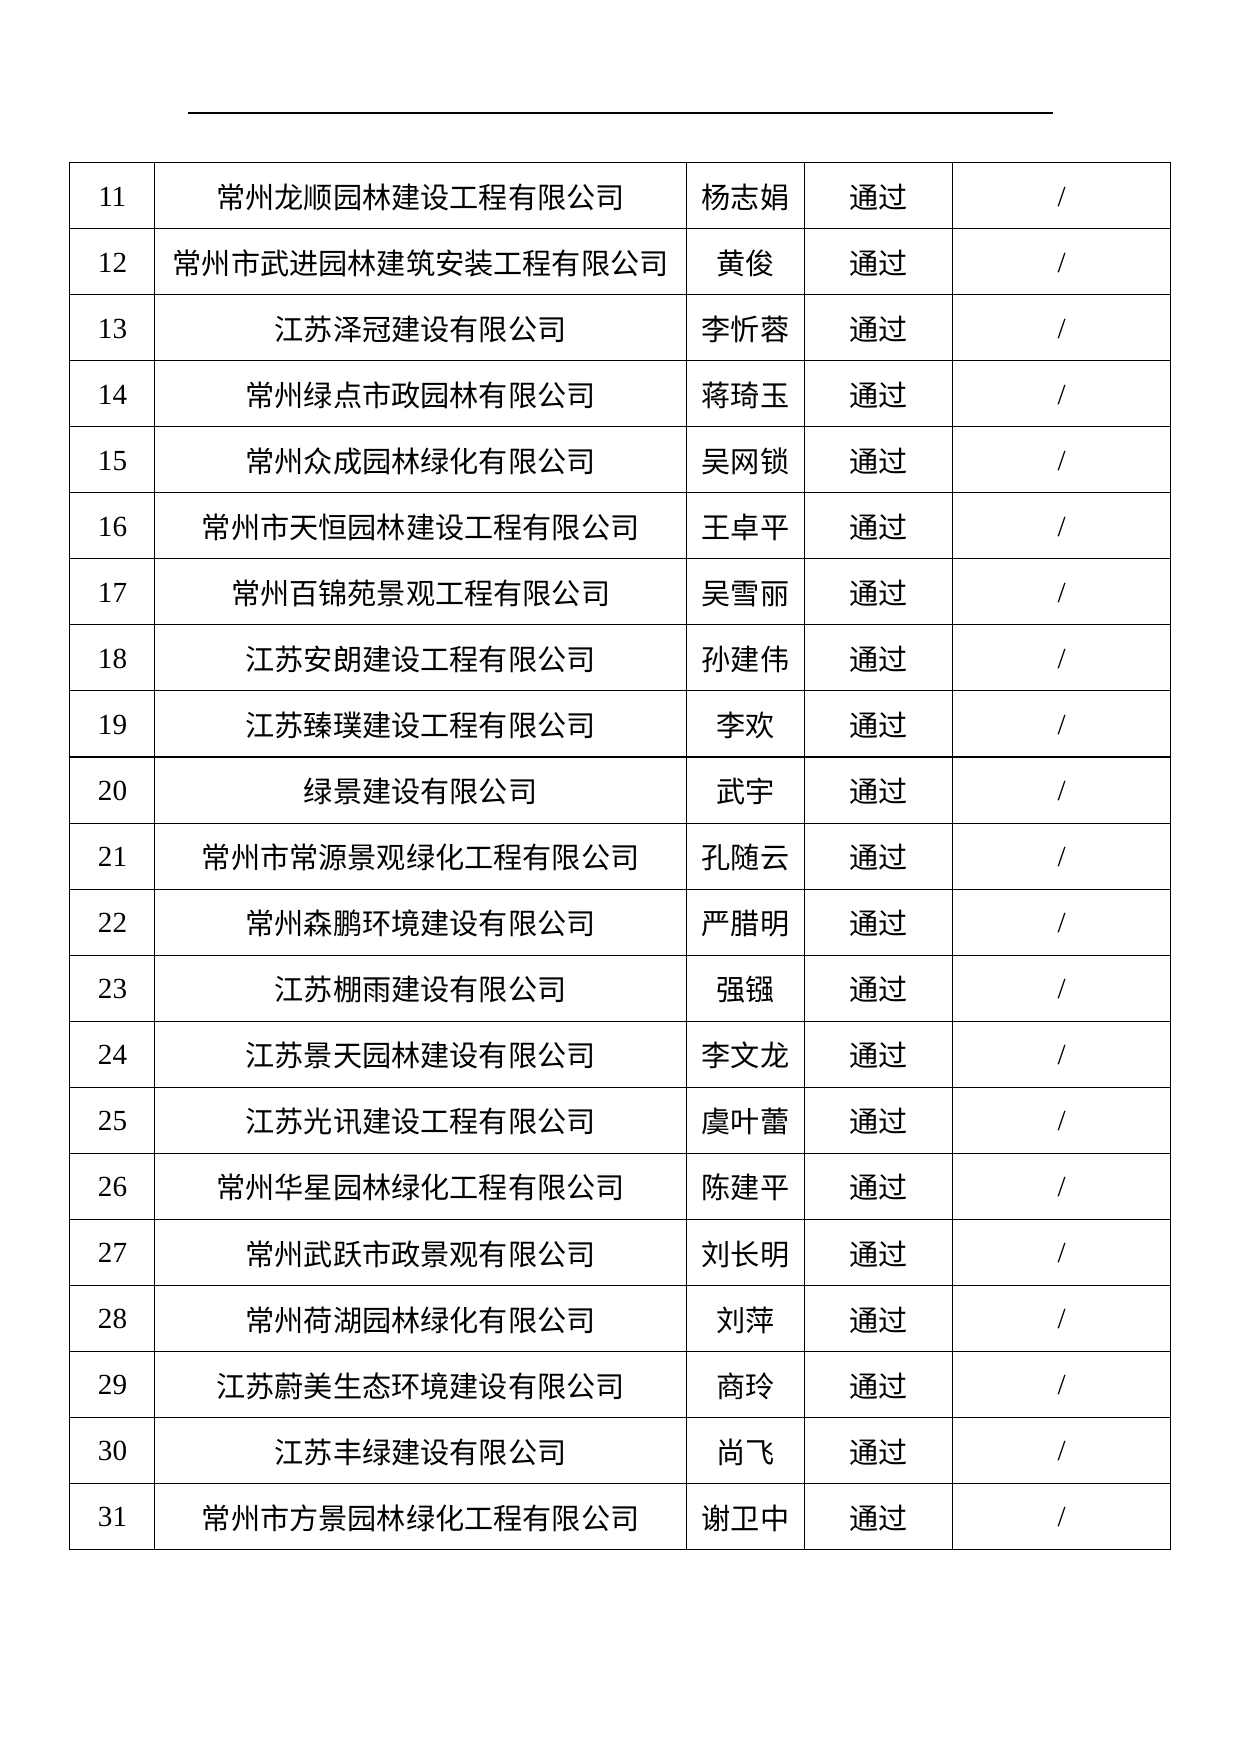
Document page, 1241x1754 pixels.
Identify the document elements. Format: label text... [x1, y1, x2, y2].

table_cell 陈建平 [687, 1154, 804, 1219]
table_cell / [953, 824, 1170, 888]
table_cell / [953, 229, 1170, 294]
table_cell / [953, 493, 1170, 558]
table_cell / [953, 1088, 1170, 1153]
table_cell 17 [70, 559, 154, 624]
table_cell / [953, 295, 1170, 360]
table_cell 22 [70, 890, 154, 954]
table_cell 通过 [805, 1484, 952, 1549]
table_cell 通过 [805, 1154, 952, 1219]
table_cell 王卓平 [687, 493, 804, 558]
table_cell 常州众成园林绿化有限公司 [155, 427, 686, 492]
table_cell 常州华星园林绿化工程有限公司 [155, 1154, 686, 1219]
table_cell 刘萍 [687, 1286, 804, 1351]
table_cell 吴雪丽 [687, 559, 804, 624]
table_cell / [953, 1220, 1170, 1285]
table_cell 通过 [805, 691, 952, 756]
table_cell 常州市天恒园林建设工程有限公司 [155, 493, 686, 558]
table_cell 黄俊 [687, 229, 804, 294]
table_cell 21 [70, 824, 154, 888]
table_cell 19 [70, 691, 154, 756]
table_cell 严腊明 [687, 890, 804, 954]
table_cell 李忻蓉 [687, 295, 804, 360]
table_cell 通过 [805, 824, 952, 888]
table_cell 蒋琦玉 [687, 361, 804, 426]
table_cell 孔随云 [687, 824, 804, 888]
table_cell 江苏蔚美生态环境建设有限公司 [155, 1352, 686, 1417]
table_cell / [953, 625, 1170, 690]
table_cell 通过 [805, 890, 952, 954]
table_cell 通过 [805, 1220, 952, 1285]
table_cell / [953, 427, 1170, 492]
table_cell / [953, 1154, 1170, 1219]
table_cell 通过 [805, 1352, 952, 1417]
table_cell 13 [70, 295, 154, 360]
table_cell 商玲 [687, 1352, 804, 1417]
table_cell 通过 [805, 758, 952, 822]
table_cell 杨志娟 [687, 163, 804, 228]
table_cell 常州龙顺园林建设工程有限公司 [155, 163, 686, 228]
table_cell 武宇 [687, 758, 804, 822]
table_cell 刘长明 [687, 1220, 804, 1285]
table_cell 江苏景天园林建设有限公司 [155, 1022, 686, 1087]
table_cell 江苏光讯建设工程有限公司 [155, 1088, 686, 1153]
table_cell 孙建伟 [687, 625, 804, 690]
table_cell / [953, 890, 1170, 954]
table_cell / [953, 956, 1170, 1021]
table_cell 18 [70, 625, 154, 690]
table_cell / [953, 559, 1170, 624]
table_cell 24 [70, 1022, 154, 1087]
table_cell 江苏丰绿建设有限公司 [155, 1418, 686, 1483]
table_cell 31 [70, 1484, 154, 1549]
table_cell / [953, 163, 1170, 228]
table_cell / [953, 758, 1170, 822]
table_cell 常州森鹏环境建设有限公司 [155, 890, 686, 954]
table_cell 14 [70, 361, 154, 426]
table_cell 通过 [805, 229, 952, 294]
table_cell 通过 [805, 295, 952, 360]
table_cell 28 [70, 1286, 154, 1351]
table_cell / [953, 1022, 1170, 1087]
table_cell 吴网锁 [687, 427, 804, 492]
table_cell / [953, 361, 1170, 426]
table_cell 通过 [805, 493, 952, 558]
table_cell 虞叶蕾 [687, 1088, 804, 1153]
table_cell 11 [70, 163, 154, 228]
table_cell 绿景建设有限公司 [155, 758, 686, 822]
table_cell 20 [70, 758, 154, 822]
table_cell 通过 [805, 427, 952, 492]
table_cell 常州荷湖园林绿化有限公司 [155, 1286, 686, 1351]
table_cell 23 [70, 956, 154, 1021]
table_cell 通过 [805, 559, 952, 624]
table_cell 谢卫中 [687, 1484, 804, 1549]
table_cell 强镪 [687, 956, 804, 1021]
table_cell / [953, 691, 1170, 756]
table_cell 29 [70, 1352, 154, 1417]
table_cell 通过 [805, 956, 952, 1021]
table_cell 江苏棚雨建设有限公司 [155, 956, 686, 1021]
table_cell 通过 [805, 361, 952, 426]
table_cell 16 [70, 493, 154, 558]
table_cell / [953, 1484, 1170, 1549]
table_cell 15 [70, 427, 154, 492]
table_cell 通过 [805, 625, 952, 690]
table_cell 通过 [805, 1418, 952, 1483]
table_cell 27 [70, 1220, 154, 1285]
table_cell / [953, 1352, 1170, 1417]
table_cell 常州市武进园林建筑安装工程有限公司 [155, 229, 686, 294]
table_cell 常州绿点市政园林有限公司 [155, 361, 686, 426]
table_cell 常州市常源景观绿化工程有限公司 [155, 824, 686, 888]
table_cell / [953, 1418, 1170, 1483]
table_cell 25 [70, 1088, 154, 1153]
table_cell 通过 [805, 163, 952, 228]
table_cell 江苏安朗建设工程有限公司 [155, 625, 686, 690]
table_cell 通过 [805, 1022, 952, 1087]
table_cell 通过 [805, 1088, 952, 1153]
table_cell 26 [70, 1154, 154, 1219]
table_cell 通过 [805, 1286, 952, 1351]
table_cell 常州市方景园林绿化工程有限公司 [155, 1484, 686, 1549]
table_cell 江苏臻璞建设工程有限公司 [155, 691, 686, 756]
table_cell 12 [70, 229, 154, 294]
table_cell 尚飞 [687, 1418, 804, 1483]
table_cell 江苏泽冠建设有限公司 [155, 295, 686, 360]
table_cell 常州百锦苑景观工程有限公司 [155, 559, 686, 624]
table_cell / [953, 1286, 1170, 1351]
table_cell 李文龙 [687, 1022, 804, 1087]
table_cell 30 [70, 1418, 154, 1483]
table_cell 李欢 [687, 691, 804, 756]
table_cell 常州武跃市政景观有限公司 [155, 1220, 686, 1285]
